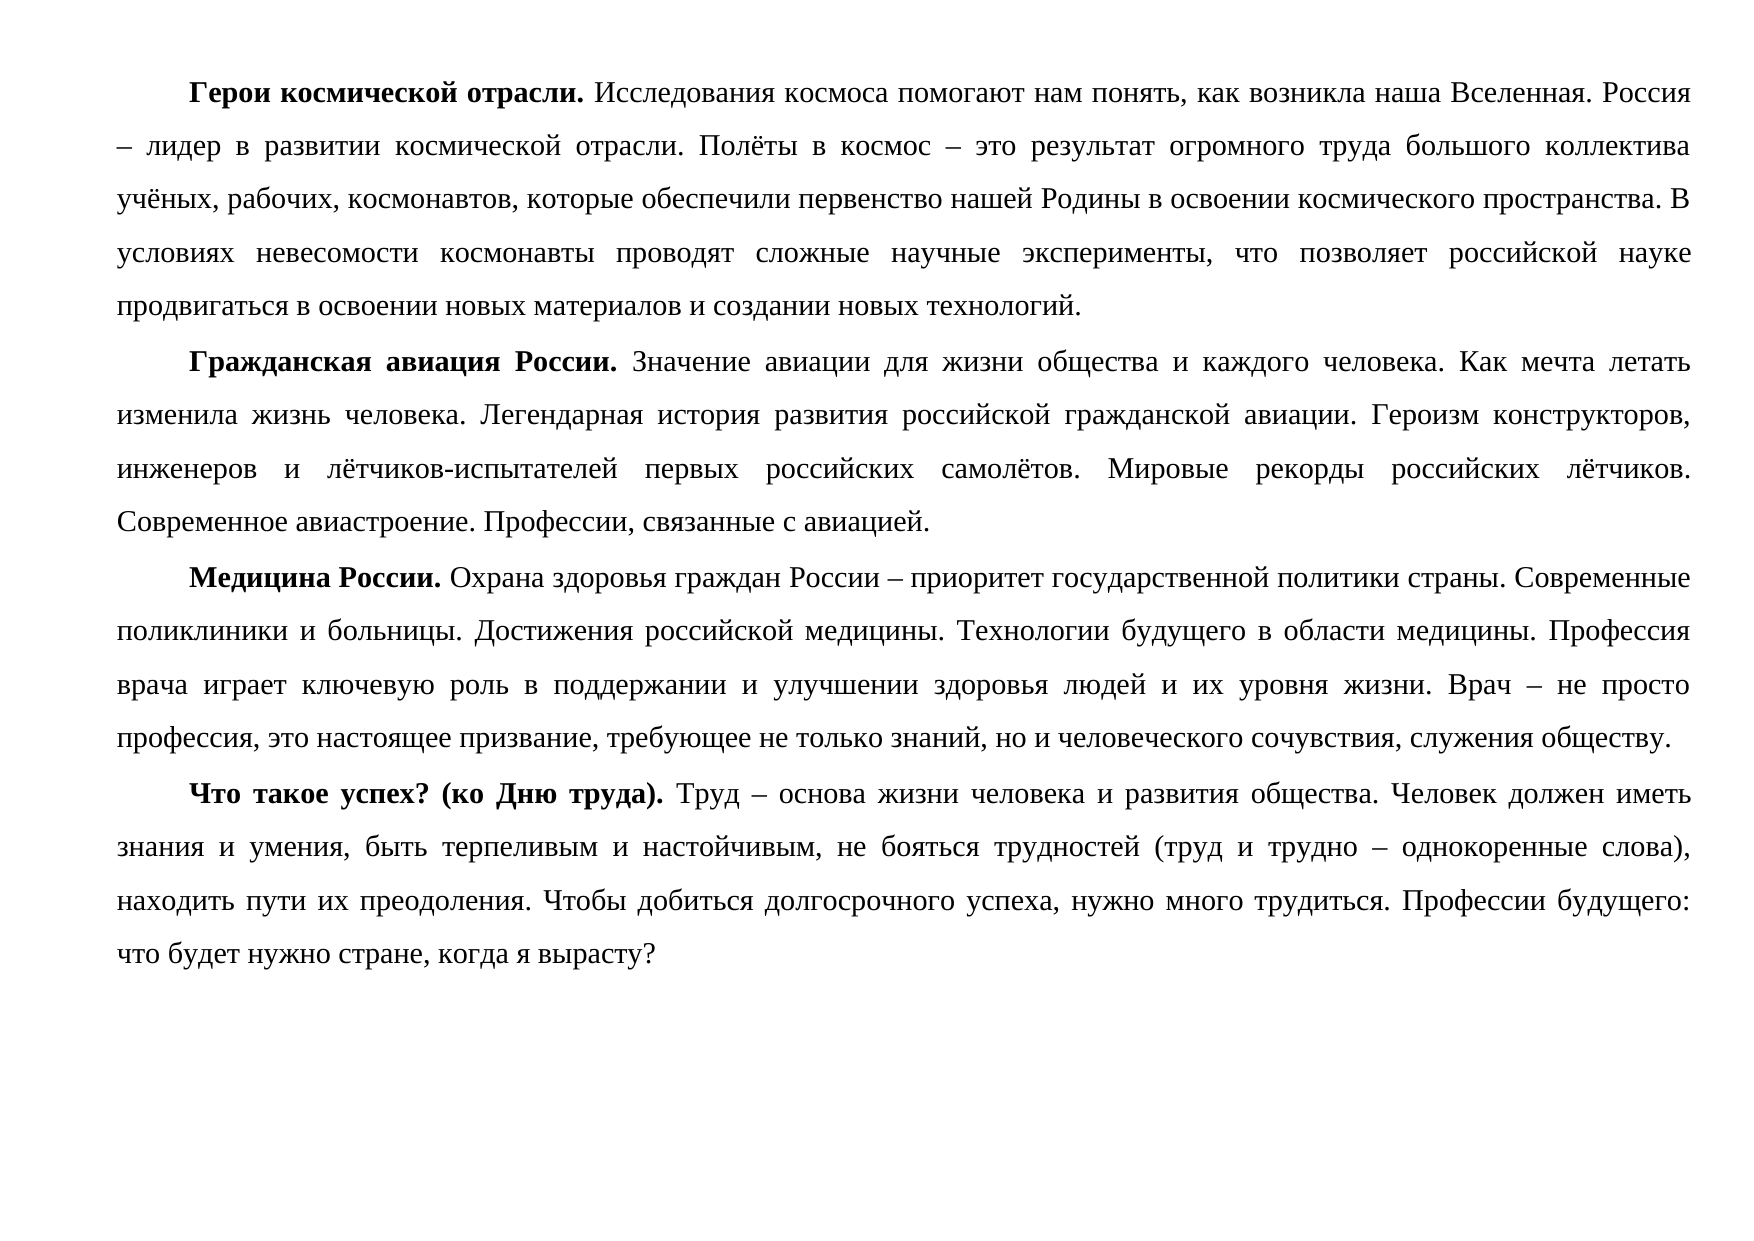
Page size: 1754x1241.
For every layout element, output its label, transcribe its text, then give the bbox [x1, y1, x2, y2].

text Что такое успех? (ко Дню труда). Труд – основа жизни человека и развития общества. Человек должен иметь знания и умения, быть терпеливым и настойчивым, не бояться трудностей (труд и трудно – однокоренные слова), находить пути их преодоления. Чтобы добиться долгосрочного успеха, нужно много трудиться. Профессии будущего: что будет нужно стране, когда я вырасту? [117, 775, 1693, 970]
text Медицина России. Охрана здоровья граждан России – приоритет государственной политики страны. Современные поликлиники и больницы. Достижения российской медицины. Технологии будущего в области медицины. Профессия врача играет ключевую роль в поддержании и улучшении здоровья людей и их уровня жизни. Врач – не просто профессия, это настоящее призвание, требующее не только знаний, но и человеческого сочувствия, служения обществу. [117, 559, 1693, 754]
text Герои космической отрасли. Исследования космоса помогают нам понять, как возникла наша Вселенная. Россия – лидер в развитии космической отрасли. Полёты в космос – это результат огромного труда большого коллектива учёных, рабочих, космонавтов, которые обеспечили первенство нашей Родины в освоении космического пространства. В условиях невесомости космонавты проводят сложные научные эксперименты, что позволяет российской науке продвигаться в освоении новых материалов и создании новых технологий. [117, 74, 1693, 322]
text Гражданская авиация России. Значение авиации для жизни общества и каждого человека. Как мечта летать изменила жизнь человека. Легендарная история развития российской гражданской авиации. Героизм конструкторов, инженеров и лётчиков-испытателей первых российских самолётов. Мировые рекорды российских лётчиков. Современное авиастроение. Профессии, связанные с авиацией. [117, 343, 1693, 538]
